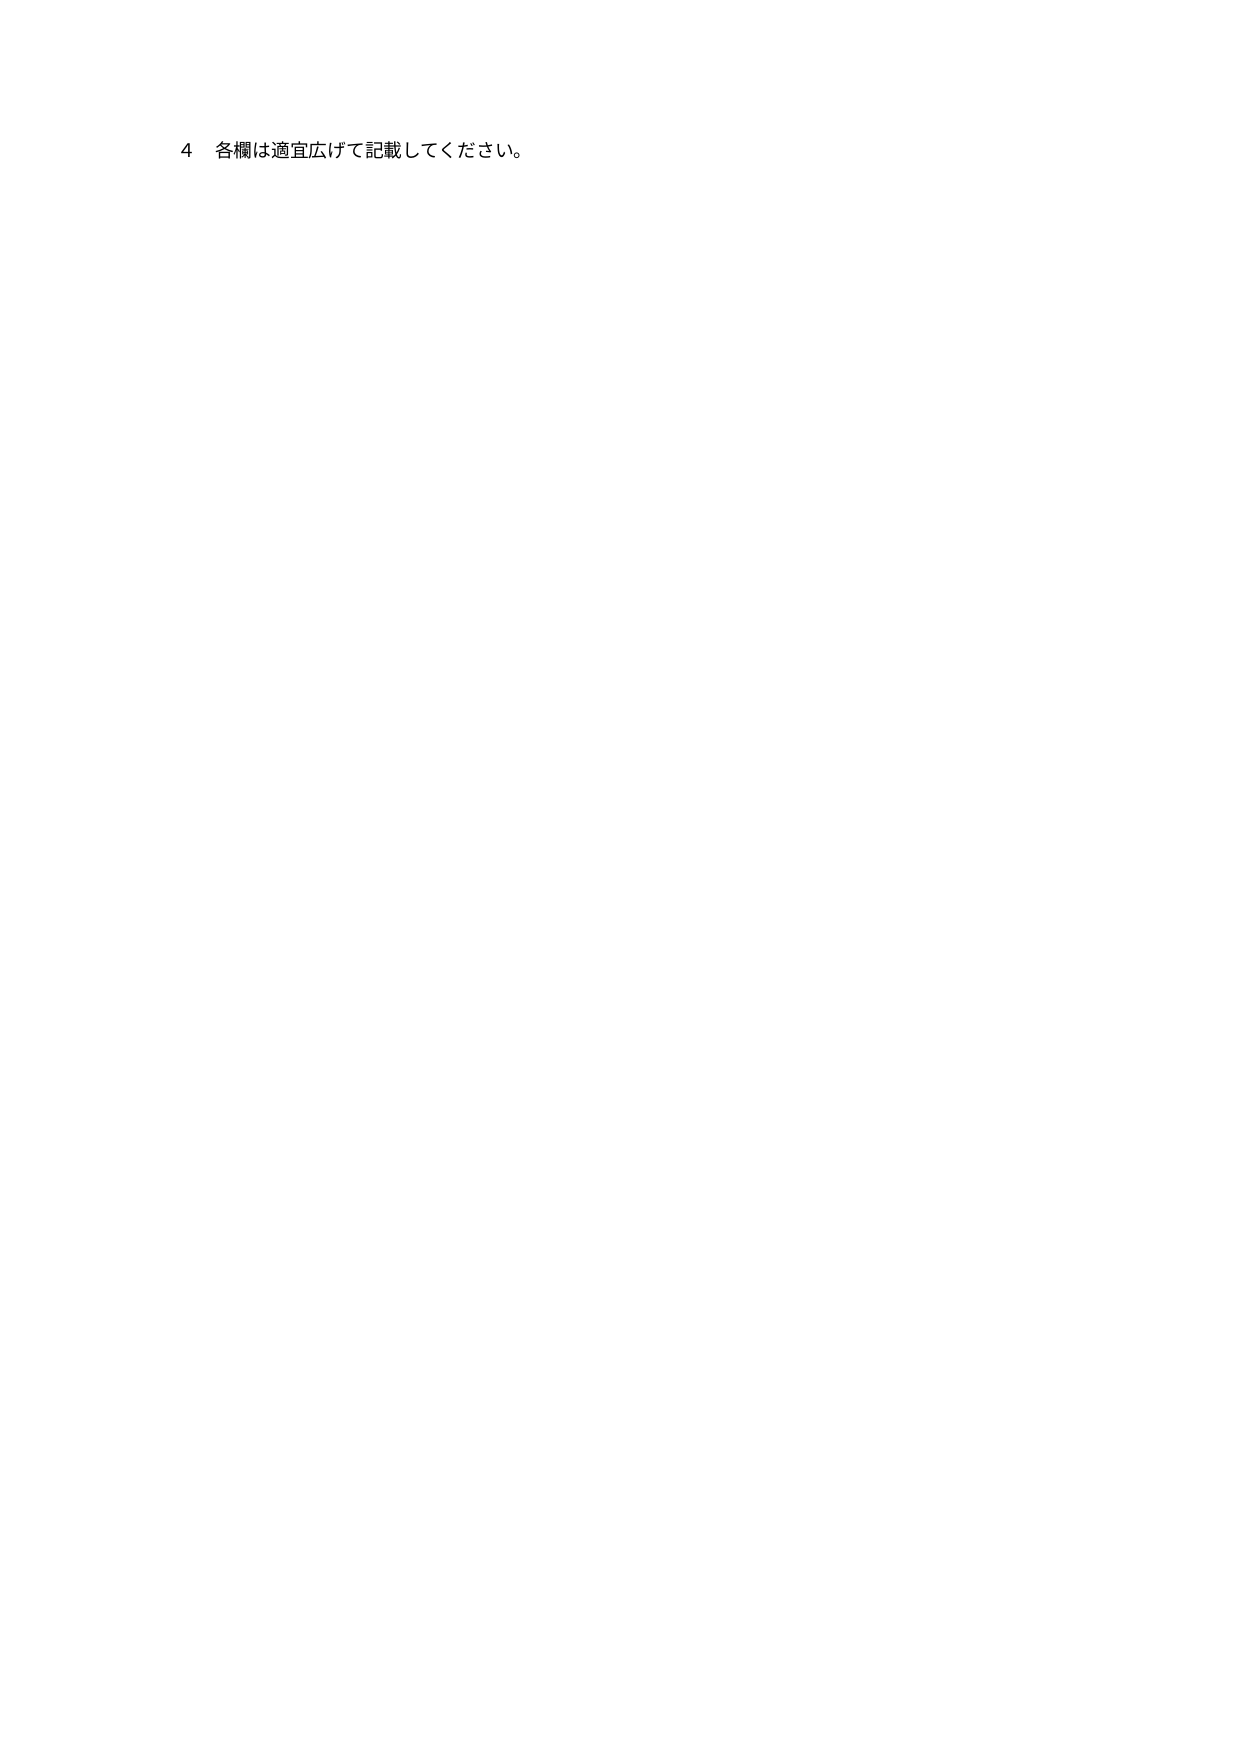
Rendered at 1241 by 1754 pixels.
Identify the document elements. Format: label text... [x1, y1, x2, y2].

text ４ 各欄は適宜広げて記載してください。 [177, 130, 1063, 168]
